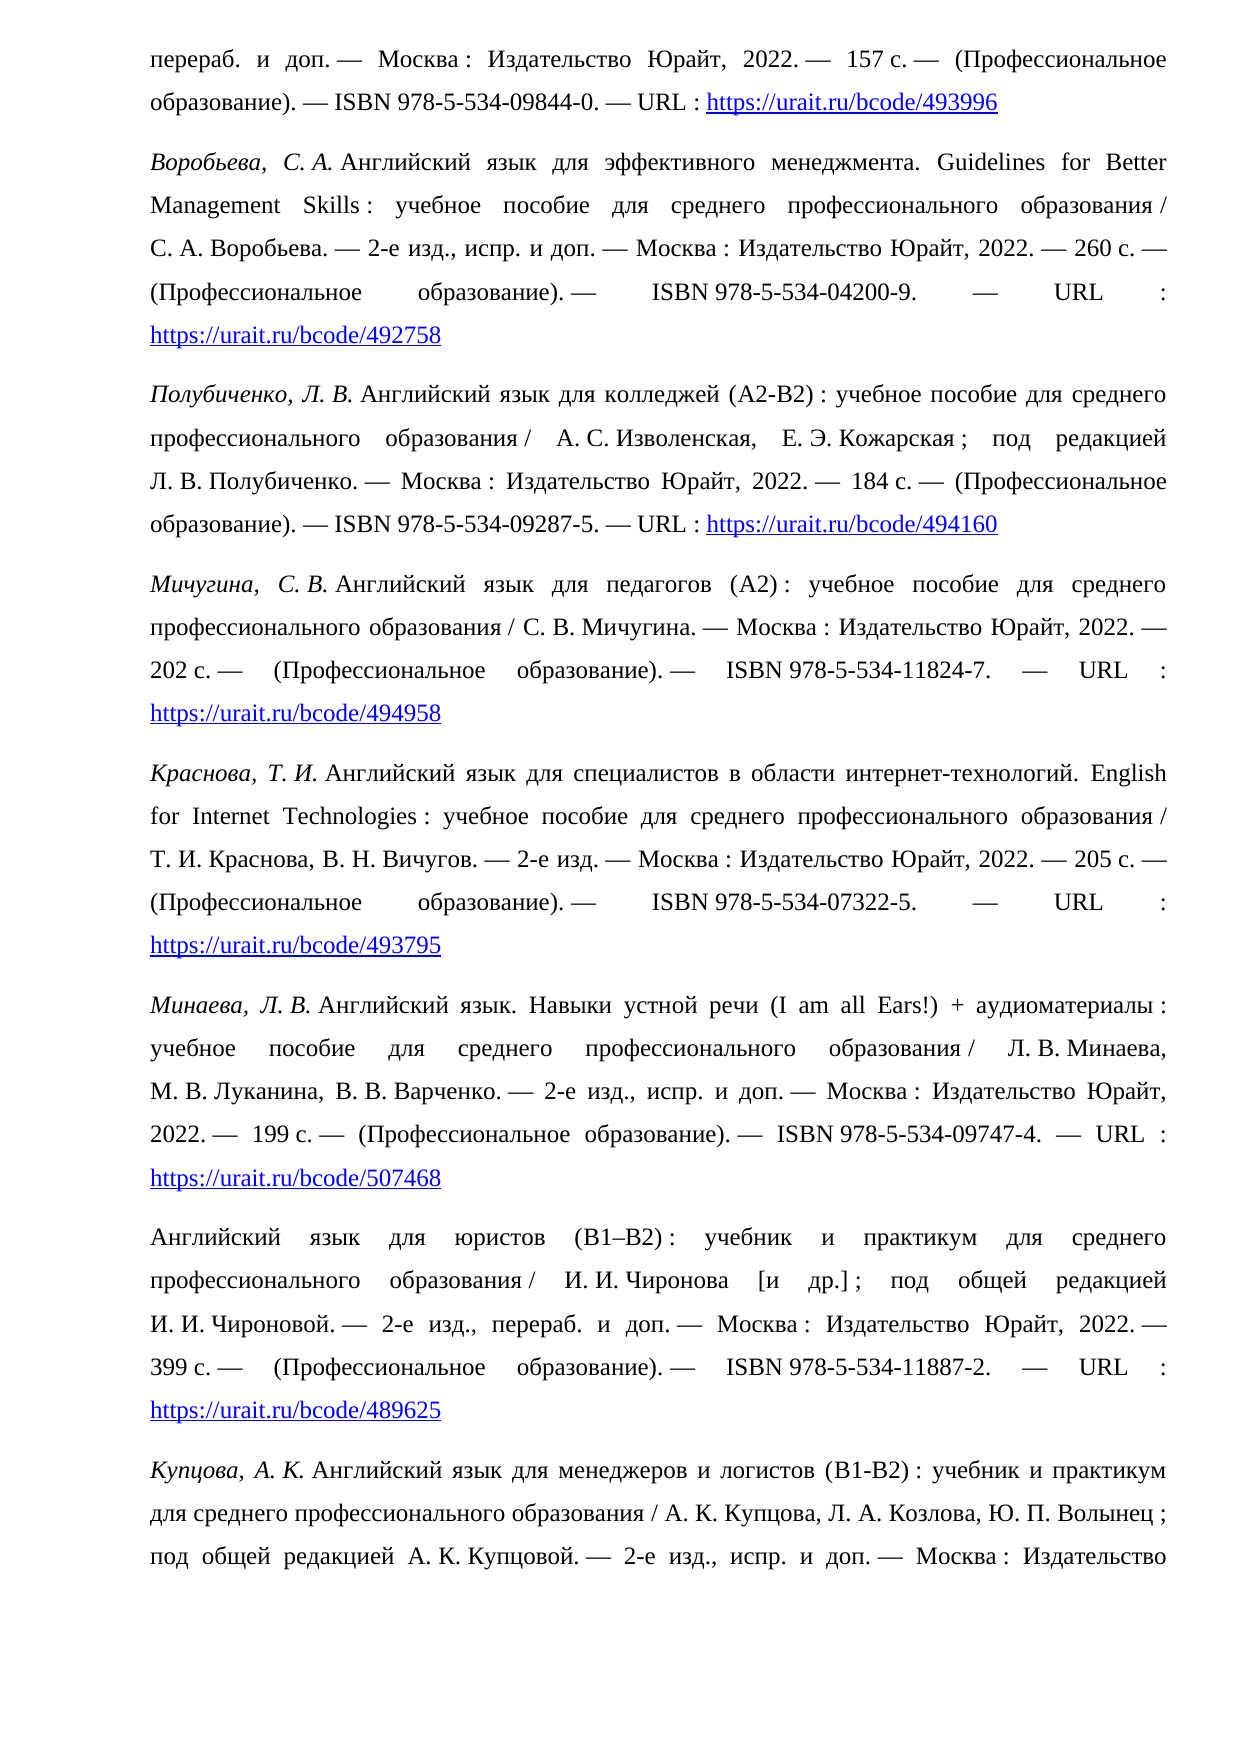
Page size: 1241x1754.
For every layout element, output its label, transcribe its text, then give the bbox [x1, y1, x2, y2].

text Полубиченко, Л. В. Английский язык для колледжей (A2-B2) : учебное пособие для среднего профессионального образования / А. С. Изволенская, Е. Э. Кожарская ; под редакцией Л. В. Полубиченко. — Москва : Издательство Юрайт, 2022. — 184 с. — (Профессиональное образование). — ISBN 978-5-534-09287-5. — URL : https://urait.ru/bcode/494160 [150, 379, 1167, 538]
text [150, 1455, 1167, 1570]
text Английский язык для юристов (B1–B2) : учебник и практикум для среднего профессионального образования / И. И. Чиронова [и др.] ; под общей редакцией И. И. Чироновой. — 2-е изд., перераб. и доп. — Москва : Издательство Юрайт, 2022. — 399 с. — (Профессиональное образование). — ISBN 978-5-534-11887-2. — URL : https://urait.ru/bcode/489625 [150, 1222, 1167, 1424]
text Краснова, Т. И. Английский язык для специалистов в области интернет-технологий. English for Internet Technologies : учебное пособие для среднего профессионального образования / Т. И. Краснова, В. Н. Вичугов. — 2-е изд. — Москва : Издательство Юрайт, 2022. — 205 с. — (Профессиональное образование). — ISBN 978-5-534-07322-5. — URL : https://urait.ru/bcode/493795 [150, 758, 1167, 959]
text Минаева, Л. В. Английский язык. Навыки устной речи (I am all Ears!) + аудиоматериалы : учебное пособие для среднего профессионального образования / Л. В. Минаева, М. В. Луканина, В. В. Варченко. — 2-е изд., испр. и доп. — Москва : Издательство Юрайт, 2022. — 199 с. — (Профессиональное образование). — ISBN 978-5-534-09747-4. — URL : https://urait.ru/bcode/507468 [150, 990, 1167, 1191]
text Воробьева, С. А. Английский язык для эффективного менеджмента. Guidelines for Better Management Skills : учебное пособие для среднего профессионального образования / С. А. Воробьева. — 2-е изд., испр. и доп. — Москва : Издательство Юрайт, 2022. — 260 с. — (Профессиональное образование). — ISBN 978-5-534-04200-9. — URL : https://urait.ru/bcode/492758 [150, 147, 1167, 348]
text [150, 44, 1167, 116]
text Мичугина, С. В. Английский язык для педагогов (A2) : учебное пособие для среднего профессионального образования / С. В. Мичугина. — Москва : Издательство Юрайт, 2022. — 202 с. — (Профессиональное образование). — ISBN 978-5-534-11824-7. — URL : https://urait.ru/bcode/494958 [150, 569, 1167, 727]
